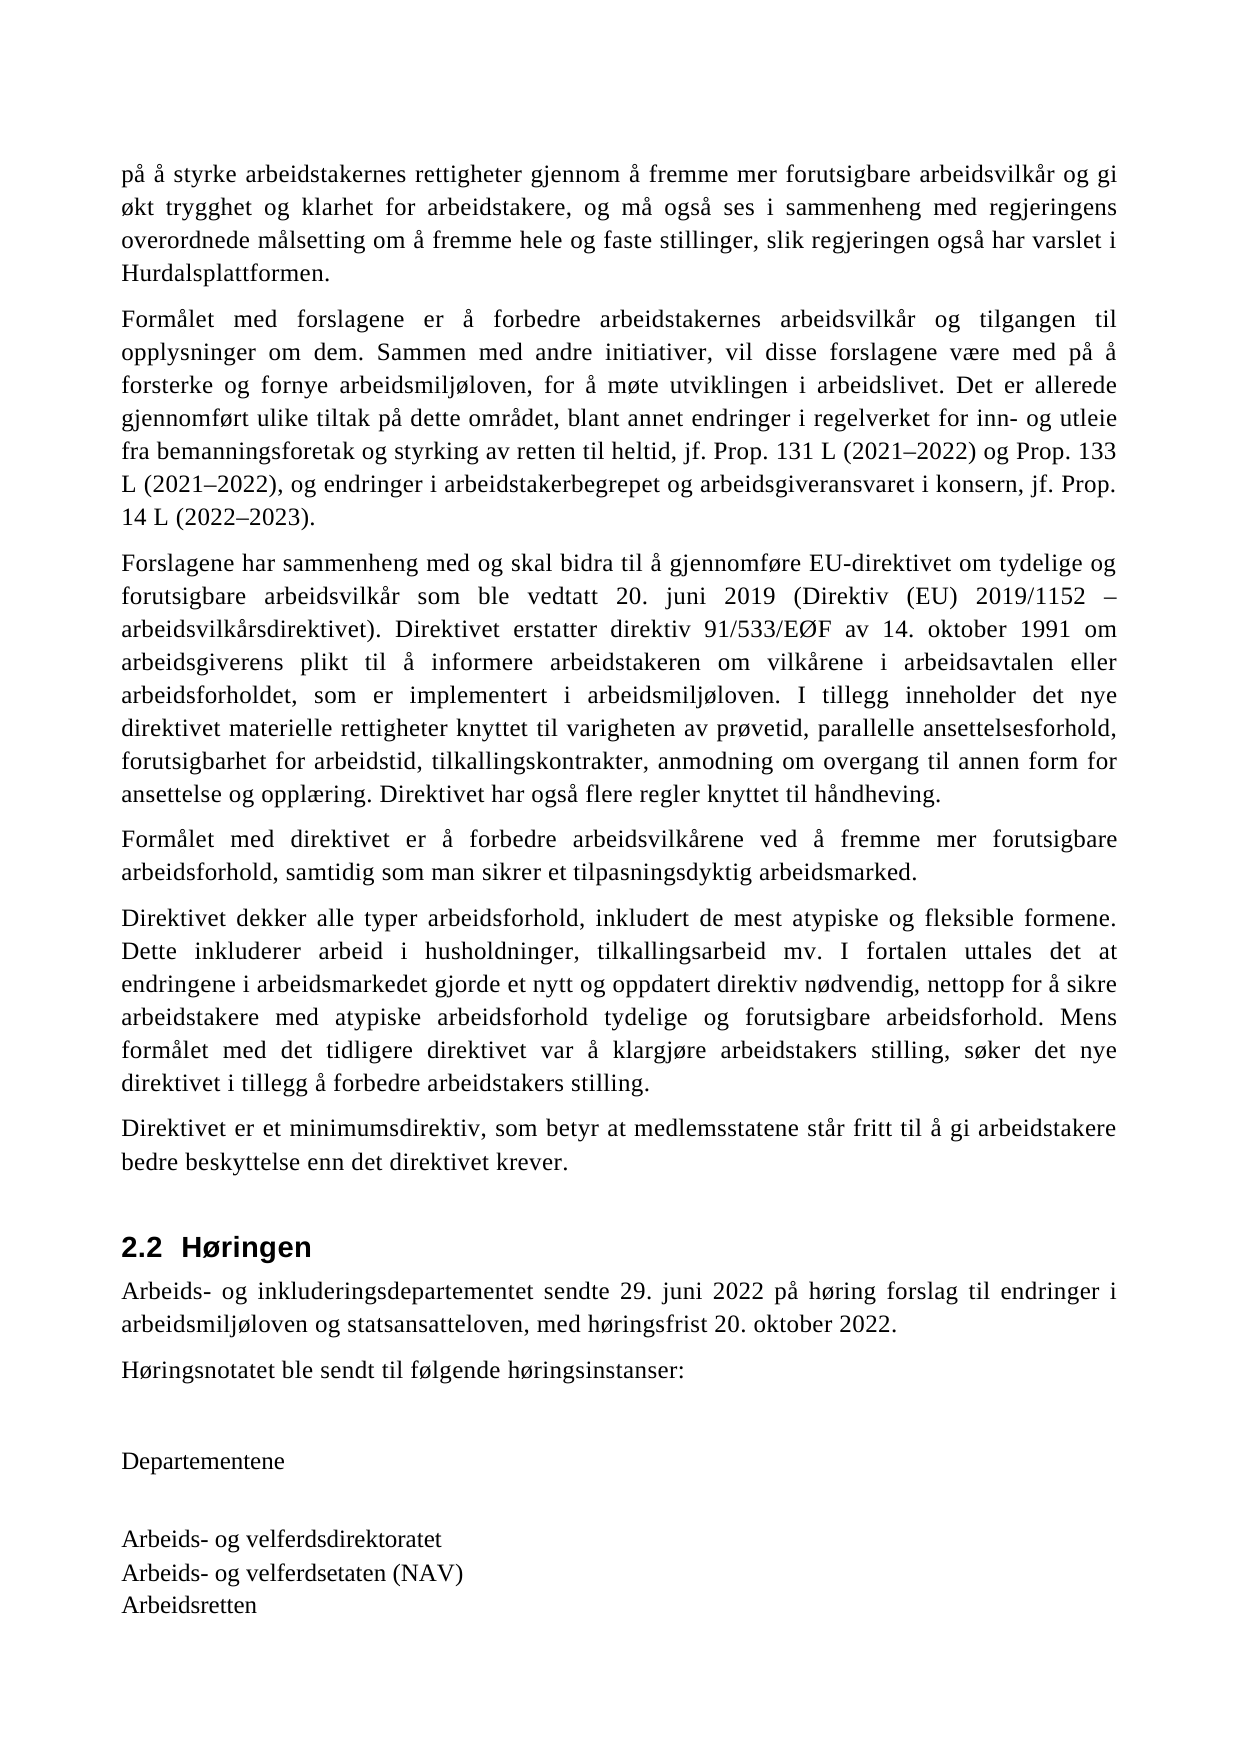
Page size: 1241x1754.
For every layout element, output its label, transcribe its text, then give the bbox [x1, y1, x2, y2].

text Formålet med forslagene er å forbedre arbeidstakernes arbeidsvilkår og tilgangen til opplysninger om dem. Sammen med andre initiativer, vil disse forslagene være med på å forsterke og fornye arbeidsmiljøloven, for å møte utviklingen i arbeidslivet. Det er allerede gjennomført ulike tiltak på dette området, blant annet endringer i regelverket for inn- og utleie fra bemanningsforetak og styrking av retten til heltid, jf. Prop. 131 L (2021–2022) og Prop. 133 L (2021–2022), og endringer i arbeidstakerbegrepet og arbeidsgiveransvaret i konsern, jf. Prop. 14 L (2022–2023). [121, 304, 1119, 531]
text Direktivet er et minimumsdirektiv, som betyr at medlemsstatene står fritt til å gi arbeidstakere bedre beskyttelse enn det direktivet krever. [121, 1113, 1119, 1175]
list Arbeids- og velferdsetaten (NAV) [121, 1558, 1119, 1586]
list Arbeids- og velferdsdirektoratet [121, 1524, 1119, 1553]
subtitle Høringen [121, 1229, 1119, 1263]
text Formålet med direktivet er å forbedre arbeidsvilkårene ved å fremme mer forutsigbare arbeidsforhold, samtidig som man sikrer et tilpasningsdyktig arbeidsmarked. [121, 824, 1119, 886]
text Arbeids- og inkluderingsdepartementet sendte 29. juni 2022 på høring forslag til endringer i arbeidsmiljøloven og statsansatteloven, med høringsfrist 20. oktober 2022. [121, 1276, 1119, 1338]
list Arbeidsretten [121, 1591, 1119, 1619]
text Forslagene har sammenheng med og skal bidra til å gjennomføre EU-direktivet om tydelige og forutsigbare arbeidsvilkår som ble vedtatt 20. juni 2019 (Direktiv (EU) 2019/1152 – arbeidsvilkårsdirektivet). Direktivet erstatter direktiv 91/533/EØF av 14. oktober 1991 om arbeidsgiverens plikt til å informere arbeidstakeren om vilkårene i arbeidsavtalen eller arbeidsforholdet, som er implementert i arbeidsmiljøloven. I tillegg inneholder det nye direktivet materielle rettigheter knyttet til varigheten av prøvetid, parallelle ansettelsesforhold, forutsigbarhet for arbeidstid, tilkallingskontrakter, anmodning om overgang til annen form for ansettelse og opplæring. Direktivet har også flere regler knyttet til håndheving. [121, 548, 1119, 808]
text Høringsnotatet ble sendt til følgende høringsinstanser: [121, 1355, 1119, 1384]
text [121, 159, 1119, 287]
text Direktivet dekker alle typer arbeidsforhold, inkludert de mest atypiske og fleksible formene. Dette inkluderer arbeid i husholdninger, tilkallingsarbeid mv. I fortalen uttales det at endringene i arbeidsmarkedet gjorde et nytt og oppdatert direktiv nødvendig, nettopp for å sikre arbeidstakere med atypiske arbeidsforhold tydelige og forutsigbare arbeidsforhold. Mens formålet med det tidligere direktivet var å klargjøre arbeidstakers stilling, søker det nye direktivet i tillegg å forbedre arbeidstakers stilling. [121, 903, 1119, 1097]
list Departementene [121, 1446, 1119, 1475]
